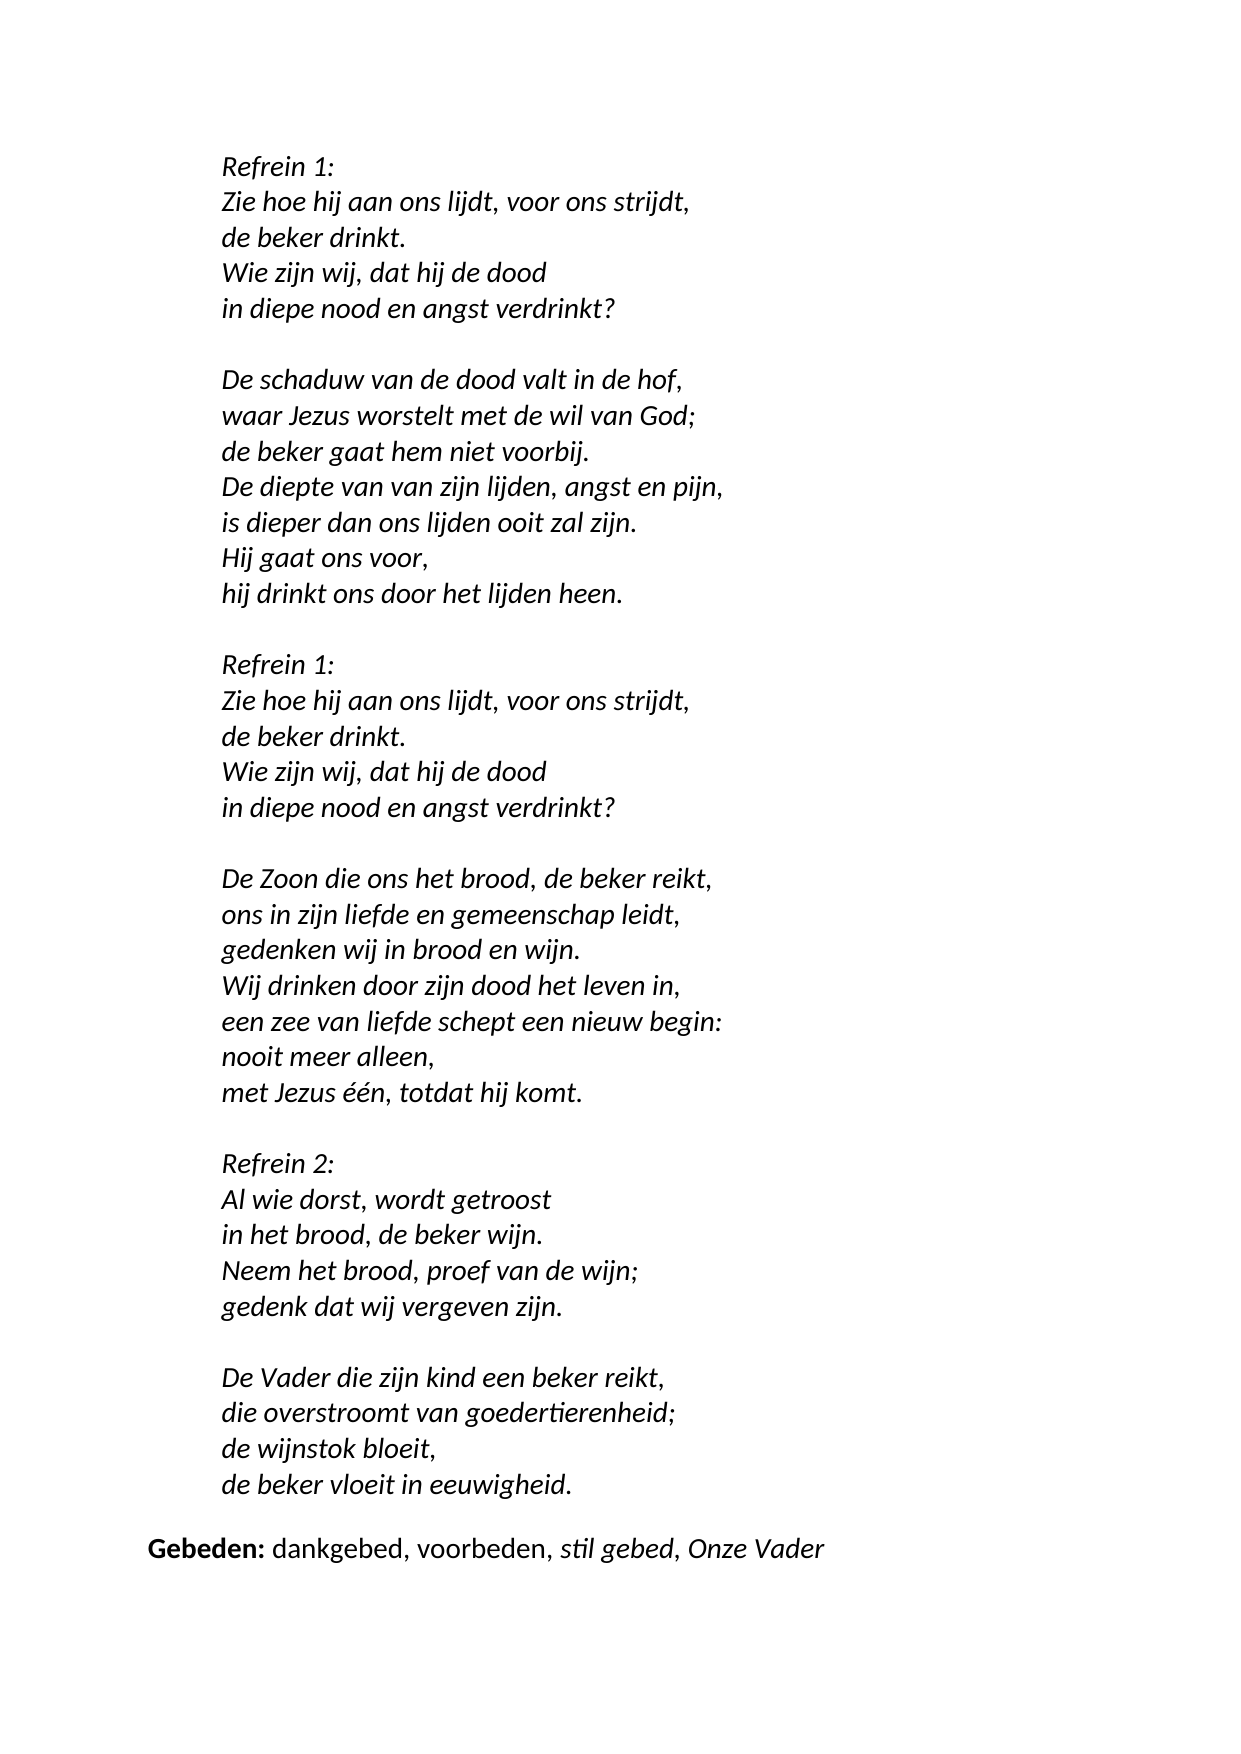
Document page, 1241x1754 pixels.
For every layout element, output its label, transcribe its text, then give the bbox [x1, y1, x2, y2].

text is dieper dan ons lijden ooit zal zijn. [221, 504, 1093, 539]
text De diepte van van zijn lijden, angst en pijn, [221, 468, 1093, 504]
text Al wie dorst, wordt getroost [221, 1181, 1093, 1216]
text De Vader die zijn kind een beker reikt, [221, 1359, 1093, 1394]
text Neem het brood, proef van de wijn; [221, 1252, 1093, 1288]
text met Jezus één, totdat hij komt. [221, 1074, 1093, 1109]
text waar Jezus worstelt met de wil van God; [221, 397, 1093, 433]
text Gebeden: dankgebed, voorbeden, stil gebed, Onze Vader [148, 1530, 1093, 1566]
text gedenken wij in brood en wijn. [221, 931, 1093, 967]
text Zie hoe hij aan ons lijdt, voor ons strijdt, [221, 183, 1093, 219]
text een zee van liefde schept een nieuw begin: [221, 1003, 1093, 1038]
text de beker drinkt. [221, 219, 1093, 254]
text Wie zijn wij, dat hij de dood [221, 254, 1093, 290]
text De schaduw van de dood valt in de hof, [221, 361, 1093, 397]
text die overstroomt van goedertierenheid; [221, 1394, 1093, 1430]
text in het brood, de beker wijn. [221, 1216, 1093, 1252]
text gedenk dat wij vergeven zijn. [221, 1288, 1093, 1323]
text de beker vloeit in eeuwigheid. [221, 1466, 1093, 1501]
text De Zoon die ons het brood, de beker reikt, [221, 860, 1093, 896]
text Refrein 1: [221, 148, 1093, 183]
text hij drinkt ons door het lijden heen. [221, 575, 1093, 611]
text Refrein 2: [221, 1145, 1093, 1181]
text de beker gaat hem niet voorbij. [221, 433, 1093, 468]
text de beker drinkt. [221, 718, 1093, 753]
text Zie hoe hij aan ons lijdt, voor ons strijdt, [221, 682, 1093, 718]
text Refrein 1: [221, 646, 1093, 682]
text Wij drinken door zijn dood het leven in, [221, 967, 1093, 1003]
text ons in zijn liefde en gemeenschap leidt, [221, 896, 1093, 931]
text de wijnstok bloeit, [221, 1430, 1093, 1466]
text in diepe nood en angst verdrinkt? [221, 789, 1093, 824]
text in diepe nood en angst verdrinkt? [221, 290, 1093, 326]
text Hij gaat ons voor, [221, 539, 1093, 575]
text Wie zijn wij, dat hij de dood [221, 753, 1093, 789]
text nooit meer alleen, [221, 1038, 1093, 1074]
